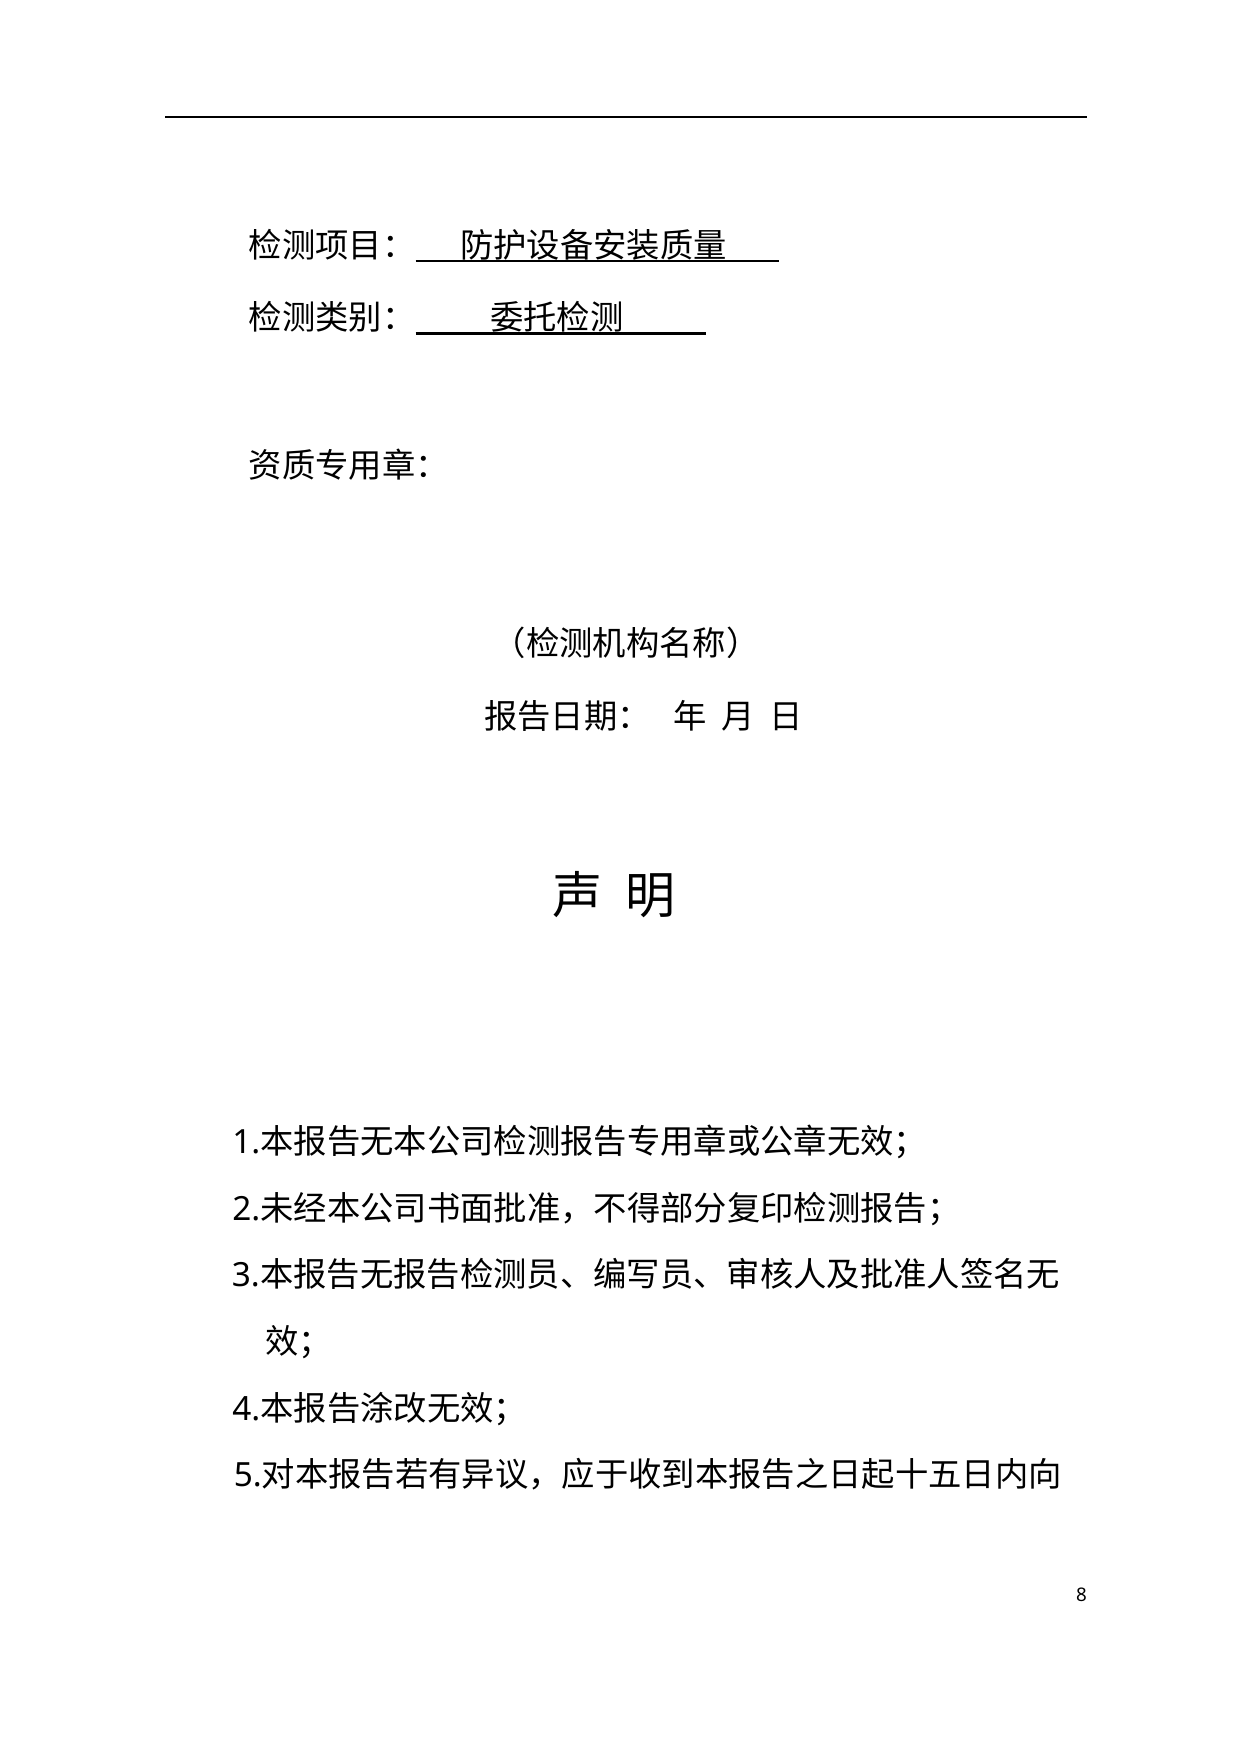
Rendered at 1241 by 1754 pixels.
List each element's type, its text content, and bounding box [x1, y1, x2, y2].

text 检测项目： 防护设备安装质量 [165, 218, 1087, 267]
text 资质专用章： [165, 427, 1087, 489]
text 声 明 [165, 855, 1062, 928]
text （检测机构名称） [165, 617, 1087, 665]
text 2.未经本公司书面批准，不得部分复印检测报告； [165, 1167, 1062, 1233]
text 3.本报告无报告检测员、编写员、审核人及批准人签名无效； [232, 1233, 1062, 1367]
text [217, 1433, 1062, 1500]
text 报告日期： 年 月 日 [165, 689, 1087, 738]
text 1.本报告无本公司检测报告专用章或公章无效； [165, 1100, 1062, 1167]
text 检测类别： 委托检测 [165, 291, 1087, 339]
text 4.本报告涂改无效； [165, 1367, 1062, 1433]
